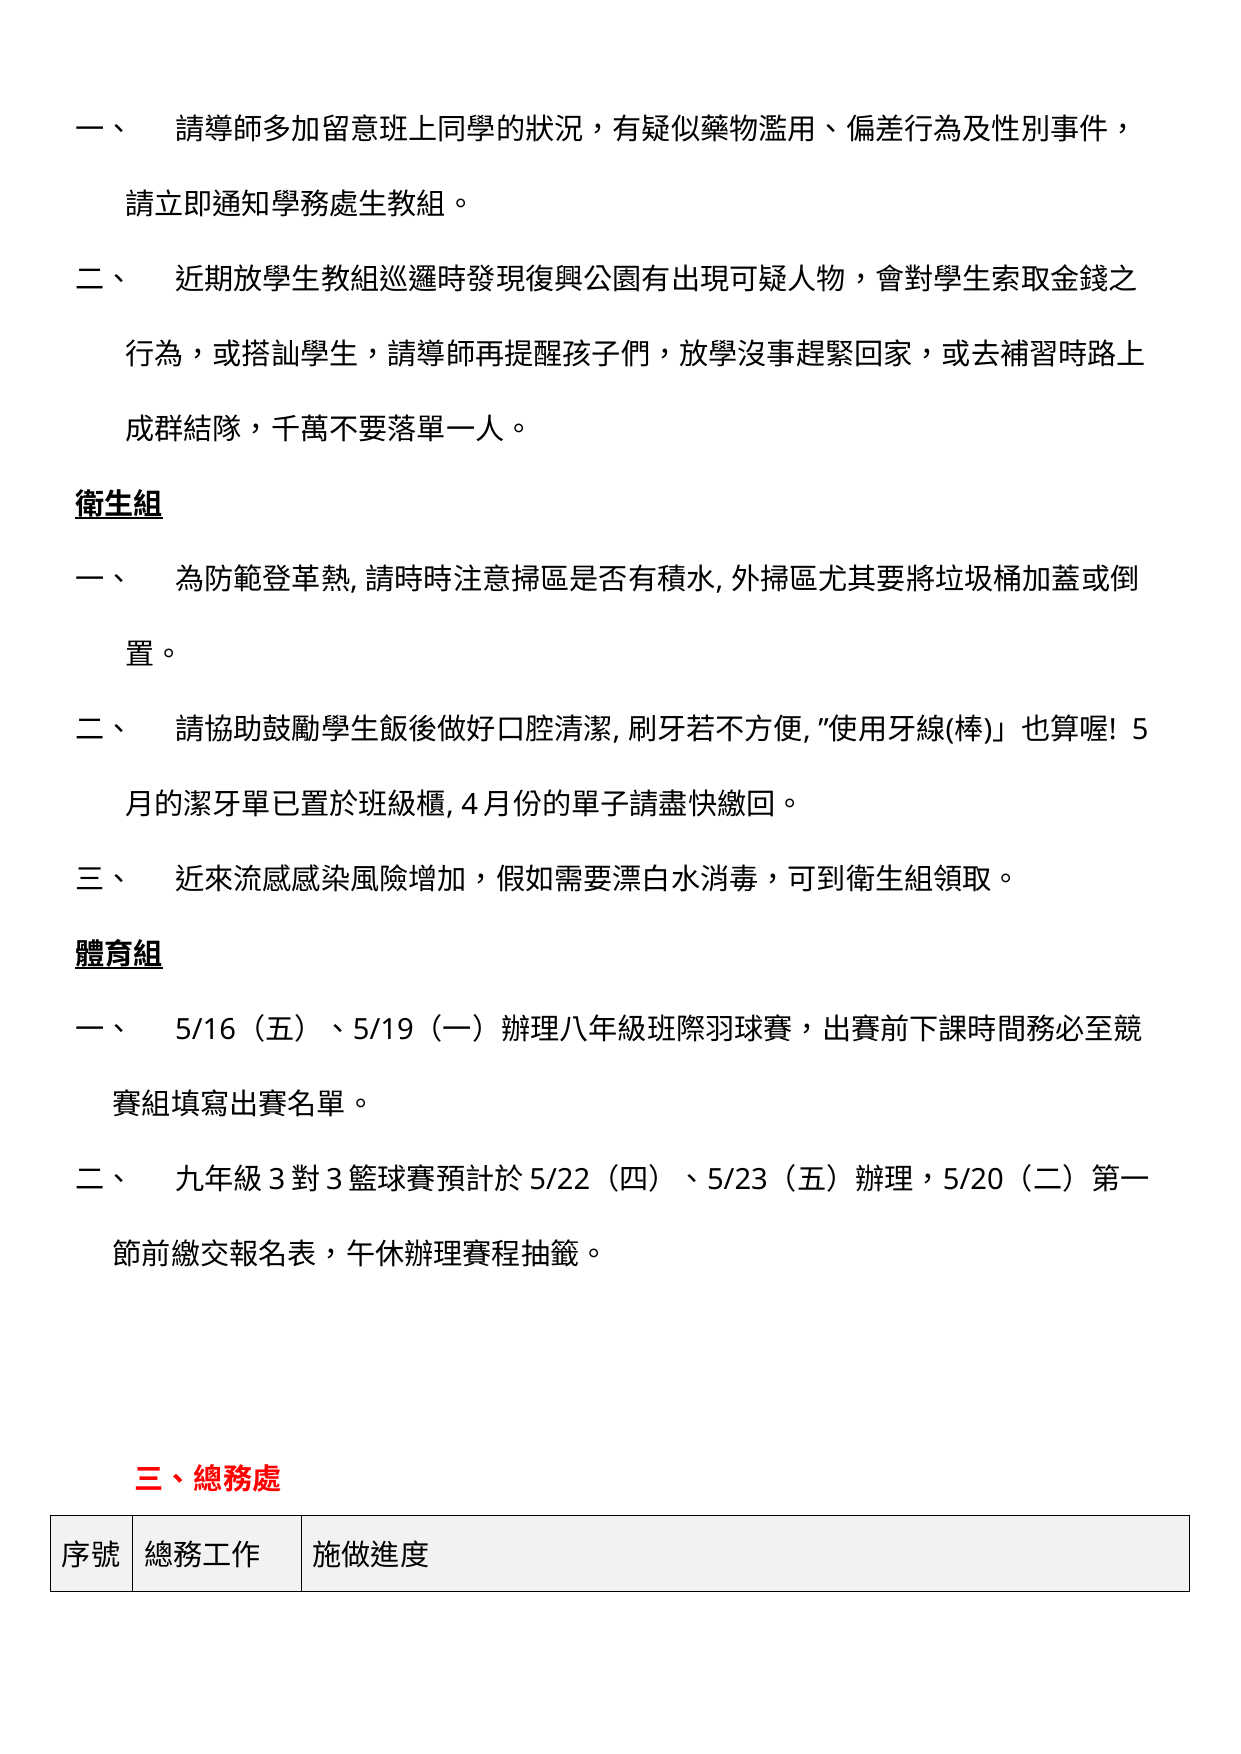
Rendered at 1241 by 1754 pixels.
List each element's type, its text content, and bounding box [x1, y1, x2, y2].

text 衛生組 [75, 464, 1165, 539]
table_header 總務工作及工程名稱 [133, 1516, 301, 1591]
list 九年級3對3籃球賽預計於5/22（四）、5/23（五）辦理，5/20（二）第一節前繳交報名表，午休辦理賽程抽籤。 [75, 1139, 1165, 1289]
list 請導師多加留意班上同學的狀況，有疑似藥物濫用、偏差行為及性別事件，請立即通知學務處生教組。 [75, 89, 1165, 239]
list 近來流感感染風險增加，假如需要漂白水消毒，可到衛生組領取。 [75, 839, 1165, 914]
text 體育組 [75, 914, 1165, 989]
table_header 序號 [51, 1516, 132, 1591]
list 為防範登革熱, 請時時注意掃區是否有積水, 外掃區尤其要將垃圾桶加蓋或倒置。 [75, 539, 1165, 689]
list 請協助鼓勵學生飯後做好口腔清潔, 刷牙若不方便, ”使用牙線(棒)」也算喔! 5月的潔牙單已置於班級櫃, 4月份的單子請盡快繳回。 [75, 689, 1165, 839]
table_header 施做進度 [302, 1516, 1189, 1591]
list 5/16（五）、5/19（一）辦理八年級班際羽球賽，出賽前下課時間務必至競賽組填寫出賽名單。 [75, 989, 1165, 1139]
list 近期放學生教組巡邏時發現復興公園有出現可疑人物，會對學生索取金錢之行為，或搭訕學生，請導師再提醒孩子們，放學沒事趕緊回家，或去補習時路上成群結隊，千萬不要落單一人。 [75, 239, 1165, 464]
list 總務處 [134, 1439, 1165, 1514]
